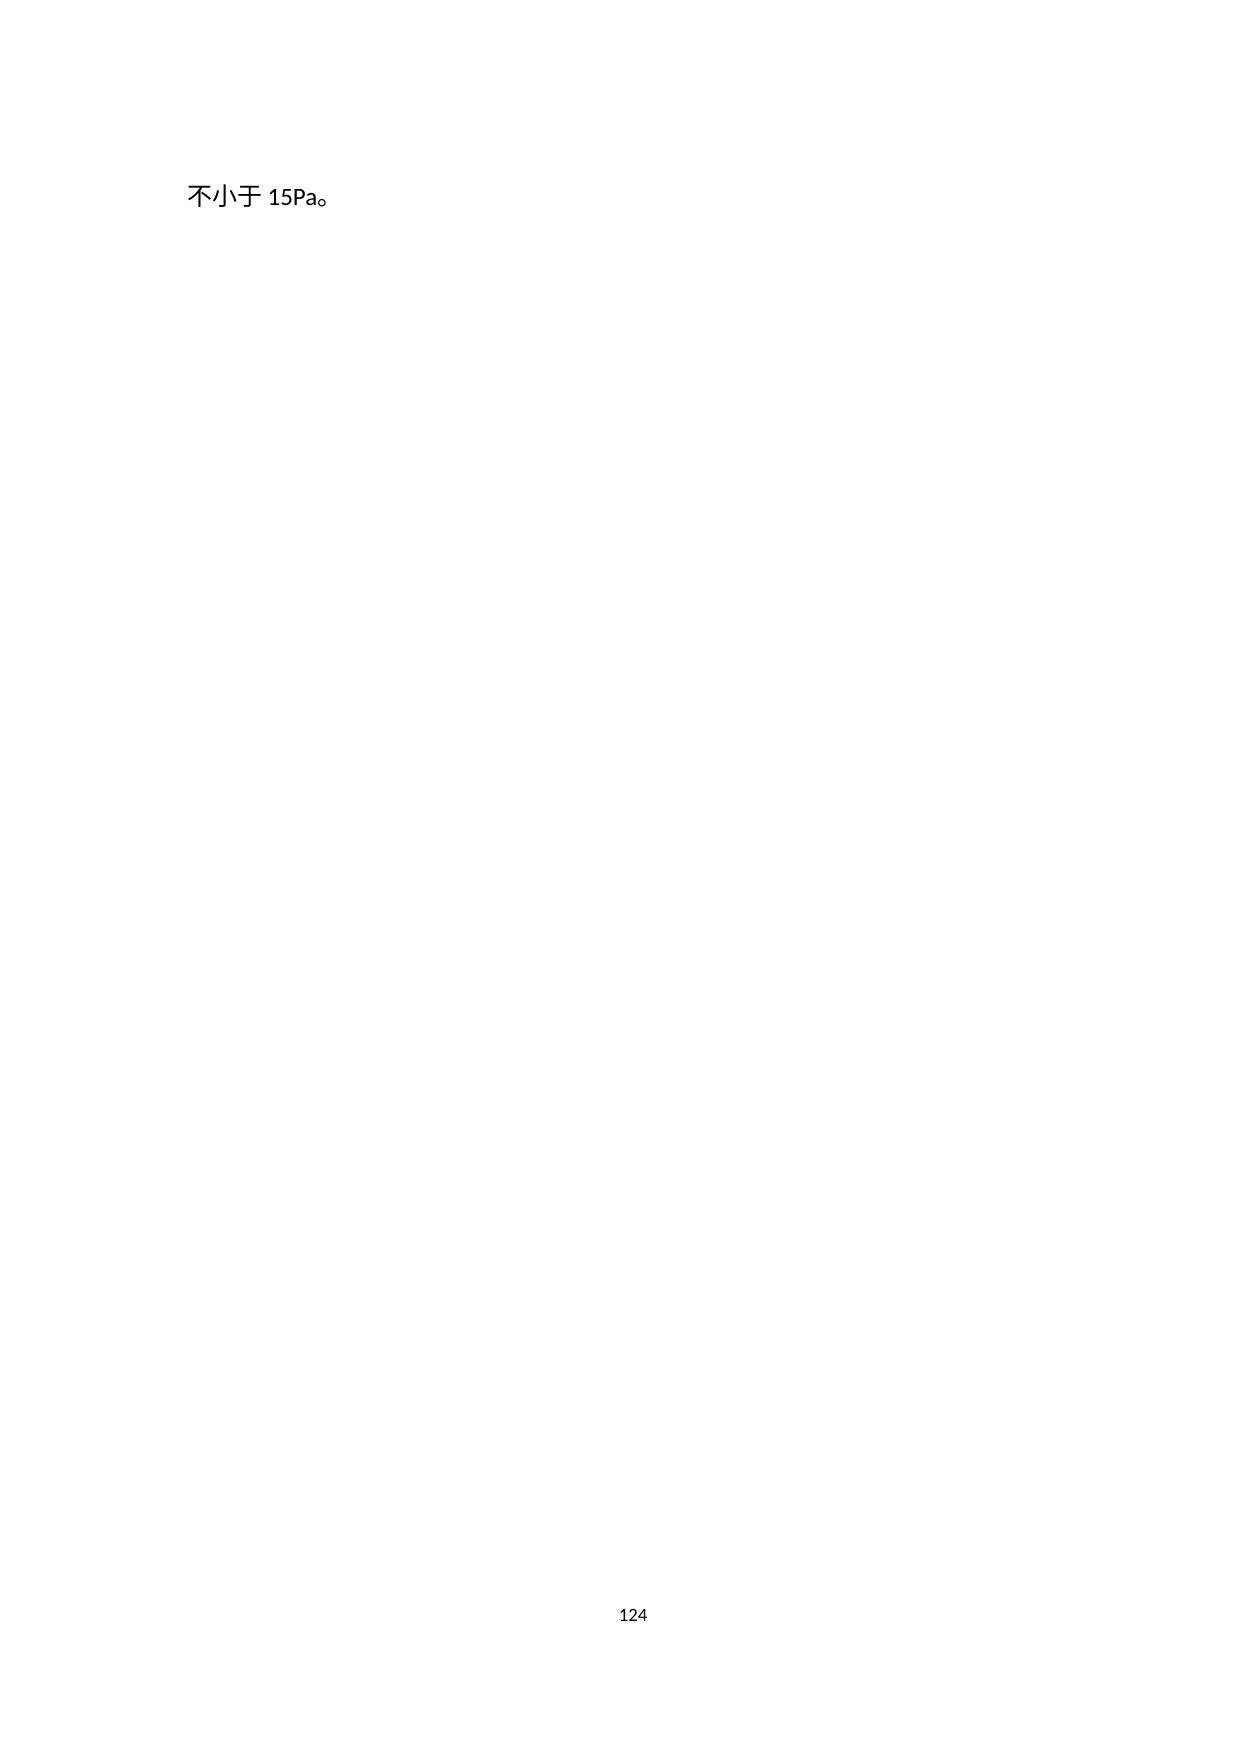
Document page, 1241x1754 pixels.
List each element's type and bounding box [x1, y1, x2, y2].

text [187, 162, 1053, 227]
